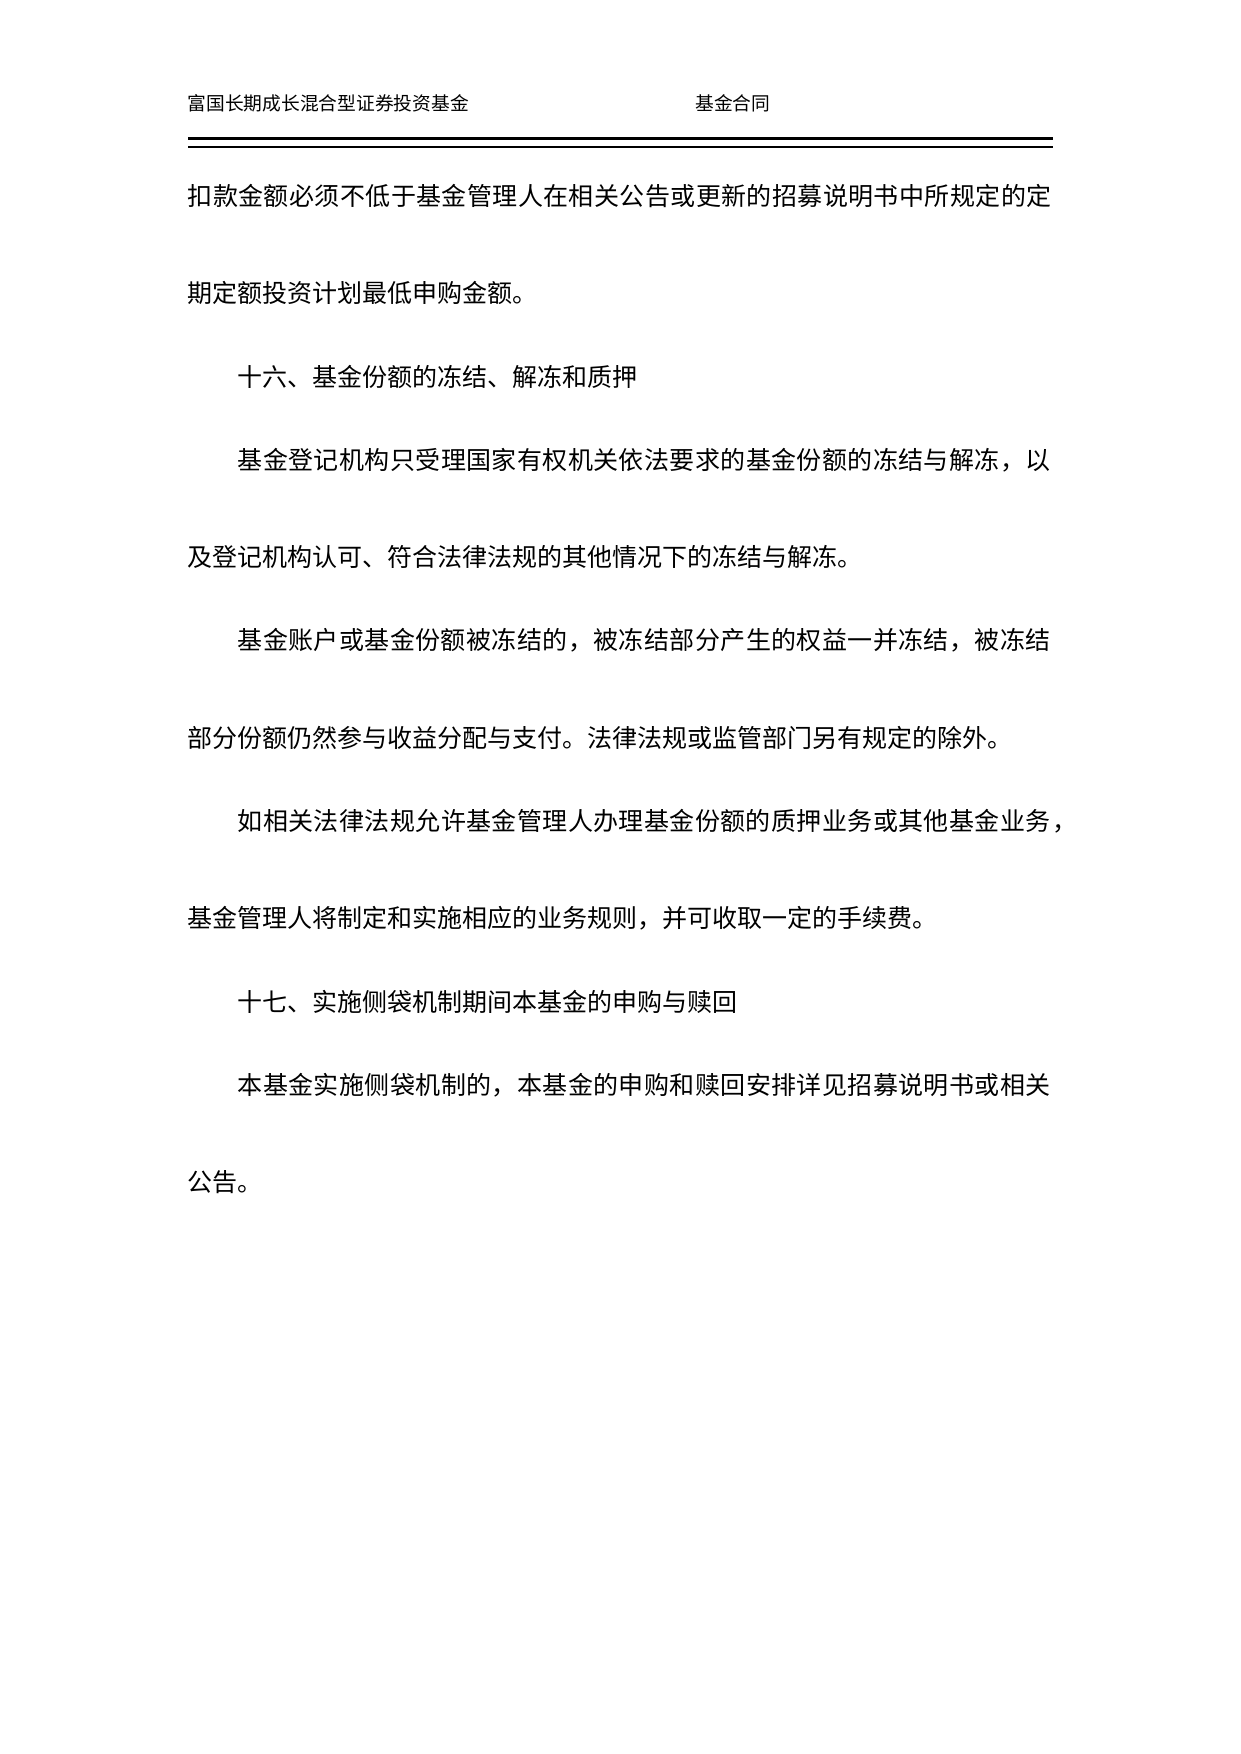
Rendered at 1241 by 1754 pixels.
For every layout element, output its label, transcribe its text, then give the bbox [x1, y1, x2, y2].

text 如相关法律法规允许基金管理人办理基金份额的质押业务或其他基金业务，基金管理人将制定和实施相应的业务规则，并可收取一定的手续费。 [187, 787, 1053, 949]
text 基金账户或基金份额被冻结的，被冻结部分产生的权益一并冻结，被冻结部分份额仍然参与收益分配与支付。法律法规或监管部门另有规定的除外。 [187, 606, 1053, 769]
text 十六、基金份额的冻结、解冻和质押 [187, 343, 1053, 408]
text 基金登记机构只受理国家有权机关依法要求的基金份额的冻结与解冻，以及登记机构认可、符合法律法规的其他情况下的冻结与解冻。 [187, 426, 1053, 588]
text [187, 162, 1053, 324]
text 十七、实施侧袋机制期间本基金的申购与赎回 [187, 968, 1053, 1033]
text 本基金实施侧袋机制的，本基金的申购和赎回安排详见招募说明书或相关公告。 [187, 1051, 1053, 1213]
